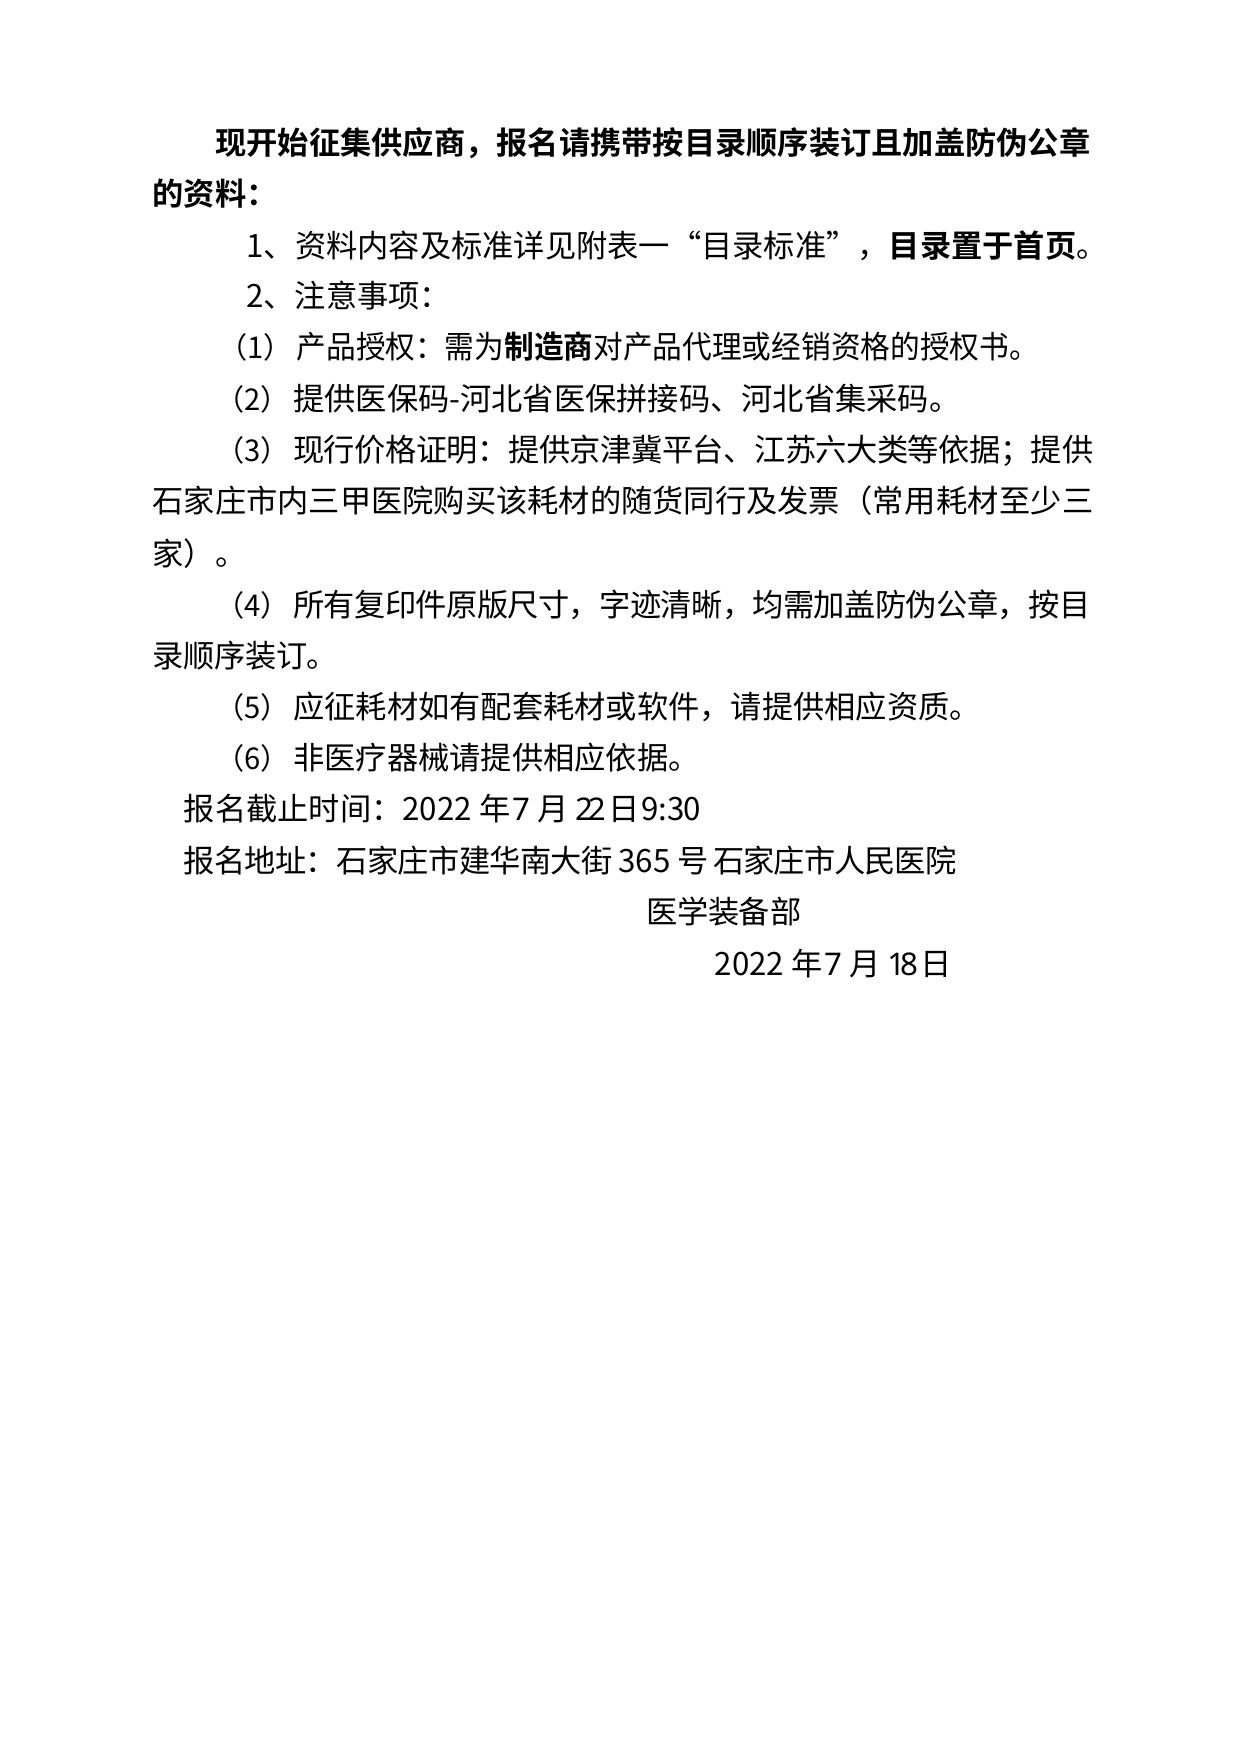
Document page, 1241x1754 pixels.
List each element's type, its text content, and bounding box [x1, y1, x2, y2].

text 2、注意事项： [246, 272, 1188, 317]
list 产品授权：需为制造商对产品代理或经销资格的授权书。 [218, 323, 1188, 368]
list 现行价格证明：提供京津冀平台、江苏六大类等依据；提供石家庄市内三甲医院购买该耗材的随货同行及发票（常用耗材至少三家）。 [152, 425, 1094, 574]
list 非医疗器械请提供相应依据。报名截止时间：2022 年 7 月 22 日 9:30 [184, 733, 715, 830]
text 1、资料内容及标准详见附表一“目录标准”，目录置于首页。 [246, 221, 1188, 266]
text 医学装备部 [545, 887, 967, 933]
text 2022 年 7 月 18 日 [58, 939, 967, 985]
text 现开始征集供应商，报名请携带按目录顺序装订且加盖防伪公章的资料： [152, 118, 1093, 214]
text 报名地址：石家庄市建华南大街 365 号 石家庄市人民医院 [184, 836, 1028, 881]
list 所有复印件原版尺寸，字迹清晰，均需加盖防伪公章，按目录顺序装订。 [152, 581, 1094, 677]
list 应征耗材如有配套耗材或软件，请提供相应资质。 [215, 683, 1188, 728]
list 提供医保码-河北省医保拼接码、河北省集采码。 [215, 374, 1188, 419]
